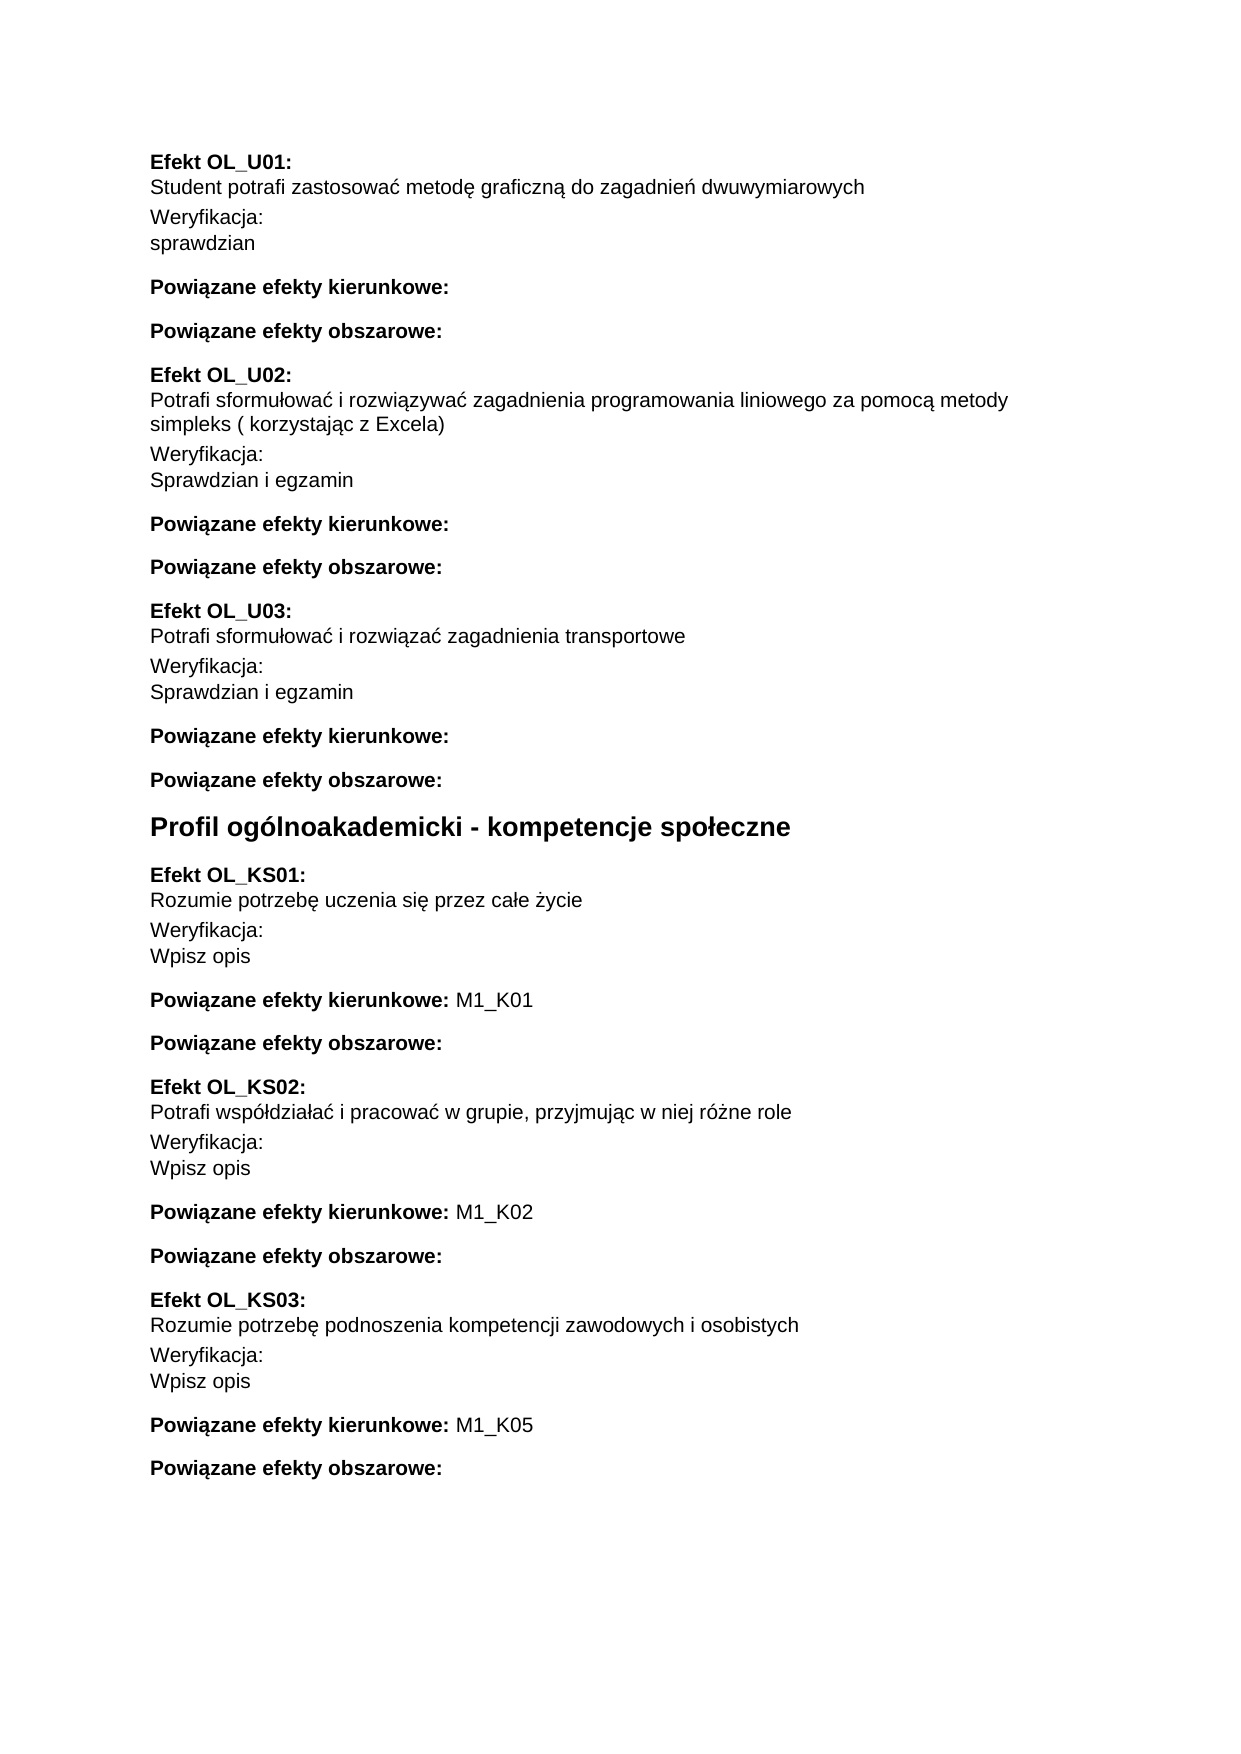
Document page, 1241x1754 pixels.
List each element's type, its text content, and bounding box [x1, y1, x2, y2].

text sprawdzian [150, 231, 1090, 255]
text Efekt OL_KS03: [150, 1287, 1090, 1311]
text Wpisz opis [150, 1369, 1090, 1393]
text Powiązane efekty obszarowe: [150, 319, 1090, 343]
text Potrafi współdziałać i pracować w grupie, przyjmując w niej różne role [150, 1100, 1090, 1124]
text Powiązane efekty obszarowe: [150, 768, 1090, 792]
text Powiązane efekty kierunkowe: M1_K02 [150, 1200, 1090, 1224]
text Efekt OL_KS01: [150, 862, 1090, 886]
text Sprawdzian i egzamin [150, 468, 1090, 492]
text Sprawdzian i egzamin [150, 680, 1090, 704]
text Powiązane efekty kierunkowe: [150, 275, 1090, 299]
text Efekt OL_KS02: [150, 1075, 1090, 1099]
text Powiązane efekty obszarowe: [150, 1031, 1090, 1055]
text Potrafi sformułować i rozwiązywać zagadnienia programowania liniowego za pomocą metody simpleks ( korzystając z Excela) [150, 387, 1090, 435]
text Powiązane efekty kierunkowe: [150, 724, 1090, 748]
text Powiązane efekty obszarowe: [150, 1244, 1090, 1268]
text Wpisz opis [150, 1156, 1090, 1180]
text Powiązane efekty obszarowe: [150, 555, 1090, 579]
text Potrafi sformułować i rozwiązać zagadnienia transportowe [150, 624, 1090, 648]
text Rozumie potrzebę podnoszenia kompetencji zawodowych i osobistych [150, 1312, 1090, 1336]
text Efekt OL_U02: [150, 362, 1090, 386]
text Weryfikacja: [150, 1130, 1090, 1154]
text Efekt OL_U01: [150, 150, 1090, 174]
subtitle Profil ogólnoakademicki - kompetencje społeczne [150, 811, 1090, 843]
text Powiązane efekty kierunkowe: M1_K01 [150, 987, 1090, 1011]
text Student potrafi zastosować metodę graficzną do zagadnień dwuwymiarowych [150, 175, 1090, 199]
text Weryfikacja: [150, 654, 1090, 678]
text Rozumie potrzebę uczenia się przez całe życie [150, 887, 1090, 911]
text Weryfikacja: [150, 1343, 1090, 1367]
text Powiązane efekty kierunkowe: [150, 511, 1090, 535]
text Efekt OL_U03: [150, 599, 1090, 623]
text Weryfikacja: [150, 205, 1090, 229]
text Wpisz opis [150, 944, 1090, 968]
text Powiązane efekty kierunkowe: M1_K05 [150, 1412, 1090, 1436]
text Weryfikacja: [150, 918, 1090, 942]
text Weryfikacja: [150, 442, 1090, 466]
text Powiązane efekty obszarowe: [150, 1456, 1090, 1480]
